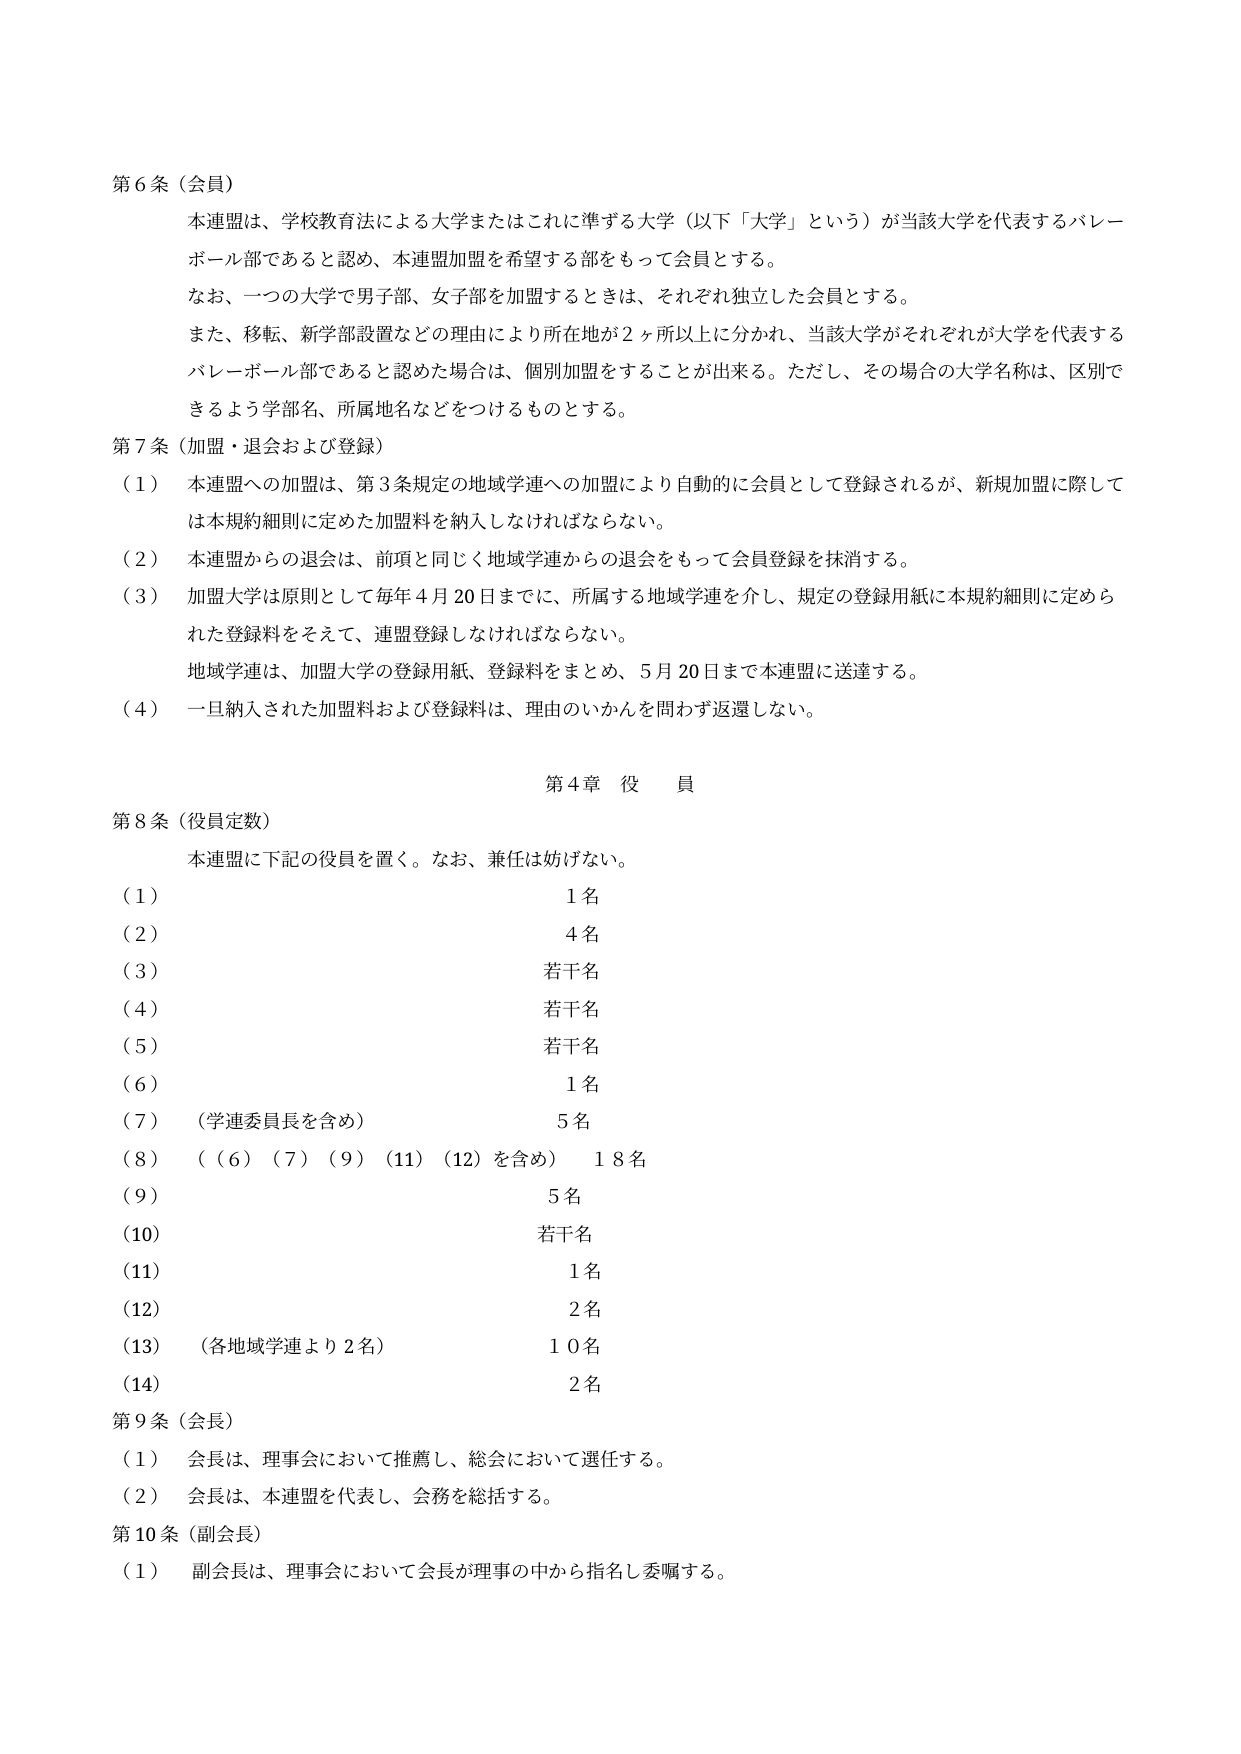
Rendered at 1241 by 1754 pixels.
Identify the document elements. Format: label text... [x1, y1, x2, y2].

text （２） 本連盟からの退会は、前項と同じく地域学連からの退会をもって会員登録を抹消する。 [112, 539, 1128, 577]
text （14） ２名 [112, 1364, 1128, 1402]
text （９） ５名 [112, 1177, 1128, 1214]
text なお、一つの大学で男子部、女子部を加盟するときは、それぞれ独立した会員とする。 [112, 277, 1128, 314]
text （１） 会長は、理事会において推薦し、総会において選任する。 [112, 1439, 1128, 1477]
text （10） 若干名 [112, 1214, 1128, 1252]
text 第６条（会員） [112, 164, 1128, 202]
text 第７条（加盟・退会および登録） [112, 427, 1128, 464]
text 第10条（副会長） [112, 1514, 1128, 1552]
text 第９条（会長） [112, 1402, 1128, 1439]
text 本連盟に下記の役員を置く。なお、兼任は妨げない。 [112, 839, 1128, 877]
text （４） 一旦納入された加盟料および登録料は、理由のいかんを問わず返還しない。 [112, 689, 1128, 727]
text （１） １名 [112, 877, 1128, 914]
text （１） 本連盟への加盟は、第３条規定の地域学連への加盟により自動的に会員として登録されるが、新規加盟に際しては本規約細則に定めた加盟料を納入しなければならない。 [112, 464, 1128, 539]
text （３） 加盟大学は原則として毎年４月20日までに、所属する地域学連を介し、規定の登録用紙に本規約細則に定められた登録料をそえて、連盟登録しなければならない。 [112, 577, 1128, 652]
text 地域学連は、加盟大学の登録用紙、登録料をまとめ、５月20日まで本連盟に送達する。 [112, 652, 1128, 689]
text （11） １名 [112, 1252, 1128, 1289]
text （６） １名 [112, 1064, 1128, 1102]
text （８） （（６）（７）（９）（11）（12）を含め） １８名 [112, 1139, 1128, 1177]
text 第８条（役員定数） [112, 802, 1128, 839]
text 本連盟は、学校教育法による大学またはこれに準ずる大学（以下「大学」という）が当該大学を代表するバレーボール部であると認め、本連盟加盟を希望する部をもって会員とする。 [112, 202, 1128, 277]
text （１） 副会長は、理事会において会長が理事の中から指名し委嘱する。 [112, 1552, 1128, 1589]
text （12） ２名 [112, 1289, 1128, 1327]
text （２） ４名 [112, 914, 1128, 952]
text （13） （各地域学連より2名） １０名 [112, 1327, 1128, 1364]
text また、移転、新学部設置などの理由により所在地が２ヶ所以上に分かれ、当該大学がそれぞれが大学を代表するバレーボール部であると認めた場合は、個別加盟をすることが出来る。ただし、その場合の大学名称は、区別できるよう学部名、所属地名などをつけるものとする。 [112, 314, 1128, 427]
text （４） 若干名 [112, 989, 1128, 1027]
text 第４章 役 員 [112, 764, 1128, 802]
text （５） 若干名 [112, 1027, 1128, 1064]
text （３） 若干名 [112, 952, 1128, 989]
text （２） 会長は、本連盟を代表し、会務を総括する。 [112, 1477, 1128, 1514]
text （７） （学連委員長を含め） ５名 [112, 1102, 1128, 1139]
